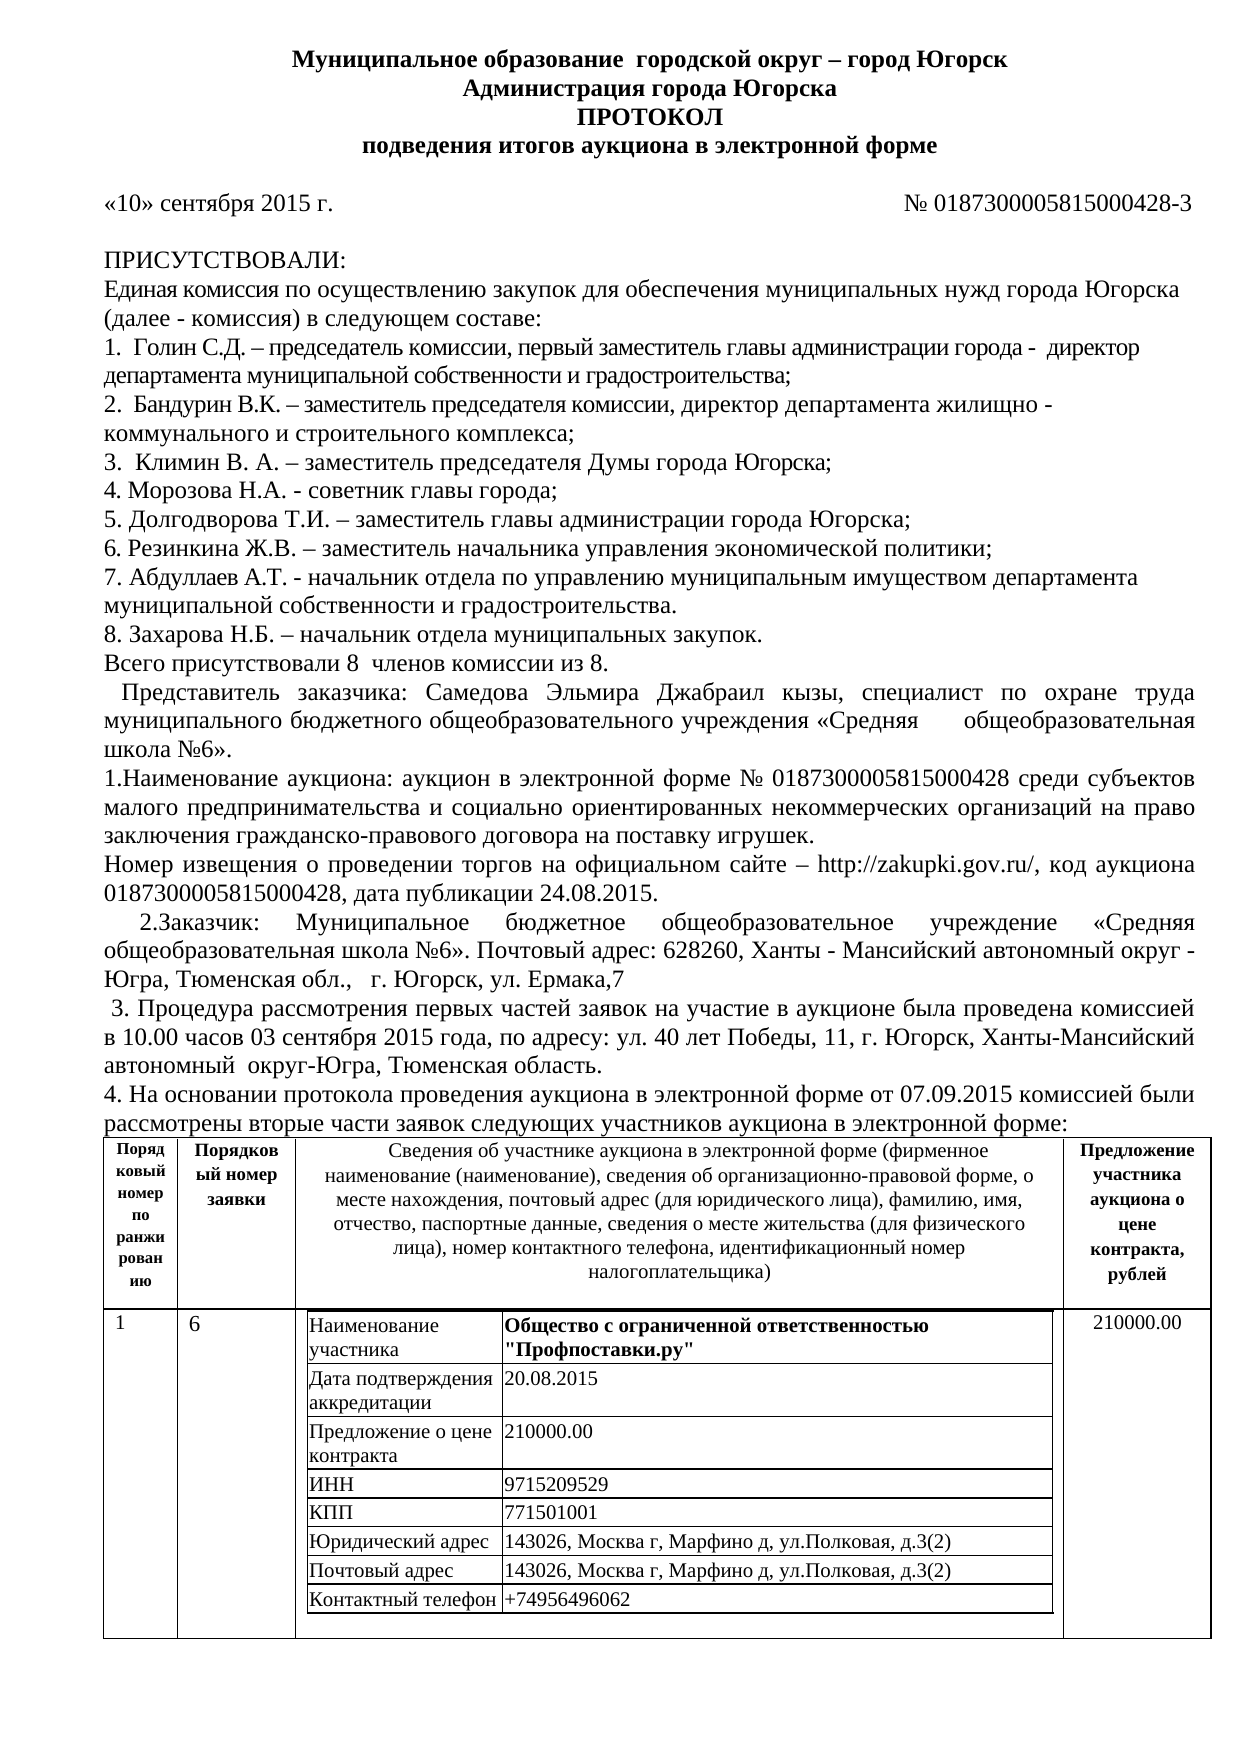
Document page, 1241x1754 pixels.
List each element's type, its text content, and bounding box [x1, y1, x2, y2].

text 4. Морозова Н.А. - советник главы города; [103, 476, 1196, 504]
table_cell 210000.00 [1064, 1310, 1210, 1638]
text Единая комиссия по осуществлению закупок для обеспечения муниципальных нужд города Югорска (далее - комиссия) в следующем составе: [103, 274, 1196, 332]
text ПРИСУТСТВОВАЛИ: [103, 246, 1196, 274]
text 7. Абдуллаев А.Т. - начальник отдела по управлению муниципальным имуществом департамента муниципальной собственности и градостроительства. [103, 562, 1196, 619]
text «10» сентября 2015 г. № 0187300005815000428-3 [103, 188, 1196, 217]
text подведения итогов аукциона в электронной форме [103, 131, 1196, 159]
text 2.Заказчик: Муниципальное бюджетное общеобразовательное учреждение «Средняя общеобразовательная школа №6». Почтовый адрес: 628260, Ханты - Мансийский автономный округ - Югра, Тюменская обл., г. Югорск, ул. Ермака,7 [103, 907, 1196, 993]
table_cell [296, 1310, 1063, 1638]
text Представитель заказчика: Самедова Эльмира Джабраил кызы, специалист по охране труда муниципального бюджетного общеобразовательного учреждения «Средняя общеобразовательная школа №6». [103, 677, 1196, 763]
table_cell 6 [178, 1310, 295, 1638]
text Администрация города Югорска [103, 73, 1196, 102]
table_cell 1 [104, 1310, 177, 1638]
text 3. Процедура рассмотрения первых частей заявок на участие в аукционе была проведена комиссией в 10.00 часов 03 сентября 2015 года, по адресу: ул. 40 лет Победы, 11, г. Югорск, Ханты-Мансийский автономный округ-Югра, Тюменская область. [103, 993, 1196, 1079]
text Номер извещения о проведении торгов на официальном сайте – http://zakupki.gov.ru/, код аукциона 0187300005815000428, дата публикации 24.08.2015. [103, 849, 1196, 907]
text 3. Климин В. А. – заместитель председателя Думы города Югорска; [103, 447, 1196, 476]
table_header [1064, 1138, 1210, 1308]
list Бандурин В.К. – заместитель председателя комиссии, директор департамента жилищно - коммунального и строительного комплекса; [103, 389, 1196, 447]
text Муниципальное образование городской округ – город Югорск [103, 44, 1196, 73]
text ПРОТОКОЛ [103, 102, 1196, 131]
table_header Порядковый номер заявки [178, 1138, 295, 1308]
list Голин С.Д. – председатель комиссии, первый заместитель главы администрации города - директор департамента муниципальной собственности и градостроительства; [103, 332, 1196, 389]
text 5. Долгодворова Т.И. – заместитель главы администрации города Югорска; [103, 504, 1196, 533]
table_header Порядковый номер по ранжированию [104, 1138, 177, 1308]
text Всего присутствовали 8 членов комиссии из 8. [103, 648, 1226, 677]
text 1.Наименование аукциона: аукцион в электронной форме № 0187300005815000428 среди субъектов малого предпринимательства и социально ориентированных некоммерческих организаций на право заключения гражданско-правового договора на поставку игрушек. [103, 763, 1196, 849]
text 4. На основании протокола проведения аукциона в электронной форме от 07.09.2015 комиссией были рассмотрены вторые части заявок следующих участников аукциона в электронной форме: [103, 1079, 1196, 1137]
text 8. Захарова Н.Б. – начальник отдела муниципальных закупок. [103, 619, 1196, 648]
text 6. Резинкина Ж.В. – заместитель начальника управления экономической политики; [103, 533, 1196, 562]
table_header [296, 1138, 1063, 1308]
